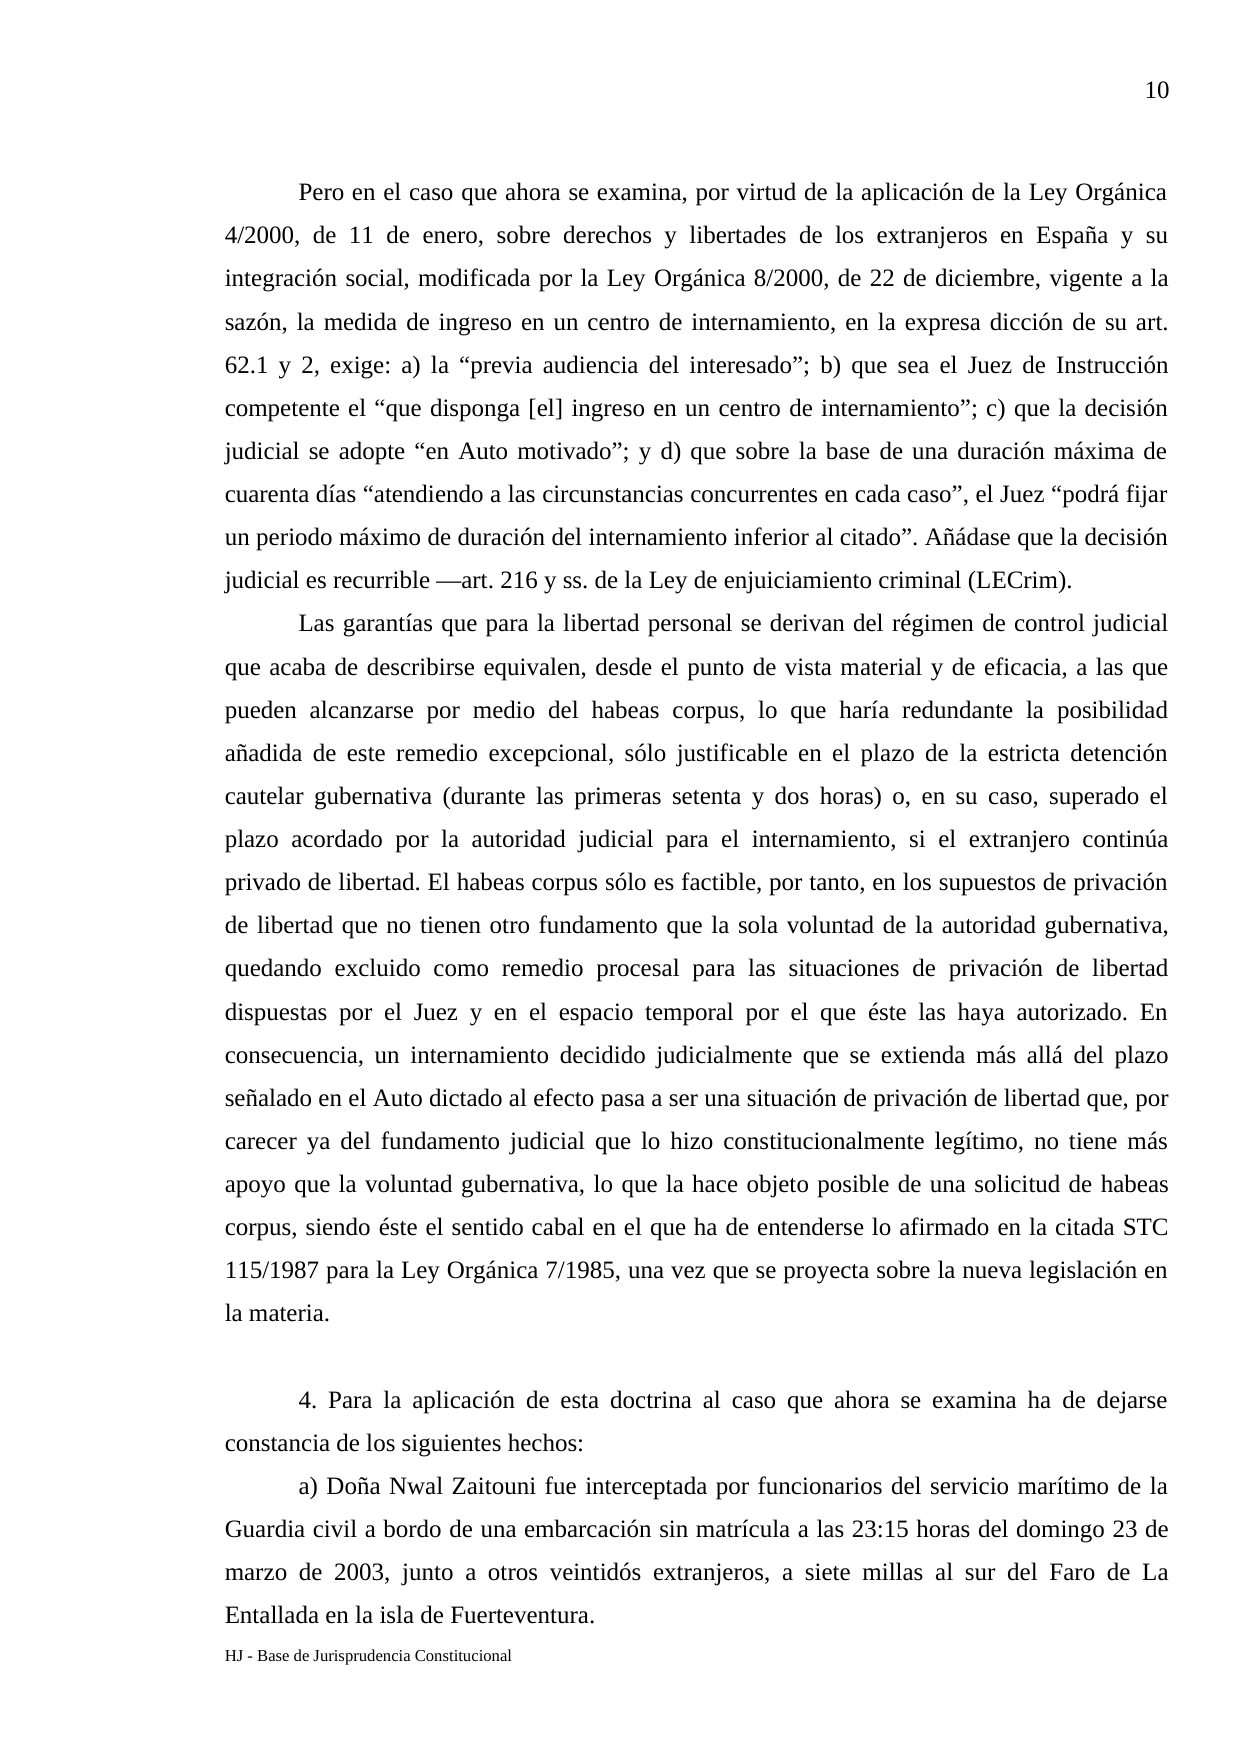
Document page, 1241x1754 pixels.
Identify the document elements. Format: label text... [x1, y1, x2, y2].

text 4. Para la aplicación de esta doctrina al caso que ahora se examina ha de dejarse constancia de los siguientes hechos: [224, 1385, 1169, 1457]
text Pero en el caso que ahora se examina, por virtud de la aplicación de la Ley Orgánica 4/2000, de 11 de enero, sobre derechos y libertades de los extranjeros en España y su integración social, modificada por la Ley Orgánica 8/2000, de 22 de diciembre, vigente a la sazón, la medida de ingreso en un centro de internamiento, en la expresa dicción de su art. 62.1 y 2, exige: a) la “previa audiencia del interesado”; b) que sea el Juez de Instrucción competente el “que disponga [el] ingreso en un centro de internamiento”; c) que la decisión judicial se adopte “en Auto motivado”; y d) que sobre la base de una duración máxima de cuarenta días “atendiendo a las circunstancias concurrentes en cada caso”, el Juez “podrá fijar un periodo máximo de duración del internamiento inferior al citado”. Añádase que la decisión judicial es recurrible —art. 216 y ss. de la Ley de enjuiciamiento criminal (LECrim). [224, 177, 1169, 594]
text a) Doña Nwal Zaitouni fue interceptada por funcionarios del servicio marítimo de la Guardia civil a bordo de una embarcación sin matrícula a las 23:15 horas del domingo 23 de marzo de 2003, junto a otros veintidós extranjeros, a siete millas al sur del Faro de La Entallada en la isla de Fuerteventura. [224, 1471, 1169, 1629]
text Las garantías que para la libertad personal se derivan del régimen de control judicial que acaba de describirse equivalen, desde el punto de vista material y de eficacia, a las que pueden alcanzarse por medio del habeas corpus, lo que haría redundante la posibilidad añadida de este remedio excepcional, sólo justificable en el plazo de la estricta detención cautelar gubernativa (durante las primeras setenta y dos horas) o, en su caso, superado el plazo acordado por la autoridad judicial para el internamiento, si el extranjero continúa privado de libertad. El habeas corpus sólo es factible, por tanto, en los supuestos de privación de libertad que no tienen otro fundamento que la sola voluntad de la autoridad gubernativa, quedando excluido como remedio procesal para las situaciones de privación de libertad dispuestas por el Juez y en el espacio temporal por el que éste las haya autorizado. En consecuencia, un internamiento decidido judicialmente que se extienda más allá del plazo señalado en el Auto dictado al efecto pasa a ser una situación de privación de libertad que, por carecer ya del fundamento judicial que lo hizo constitucionalmente legítimo, no tiene más apoyo que la voluntad gubernativa, lo que la hace objeto posible de una solicitud de habeas corpus, siendo éste el sentido cabal en el que ha de entenderse lo afirmado en la citada STC 115/1987 para la Ley Orgánica 7/1985, una vez que se proyecta sobre la nueva legislación en la materia. [224, 608, 1169, 1327]
